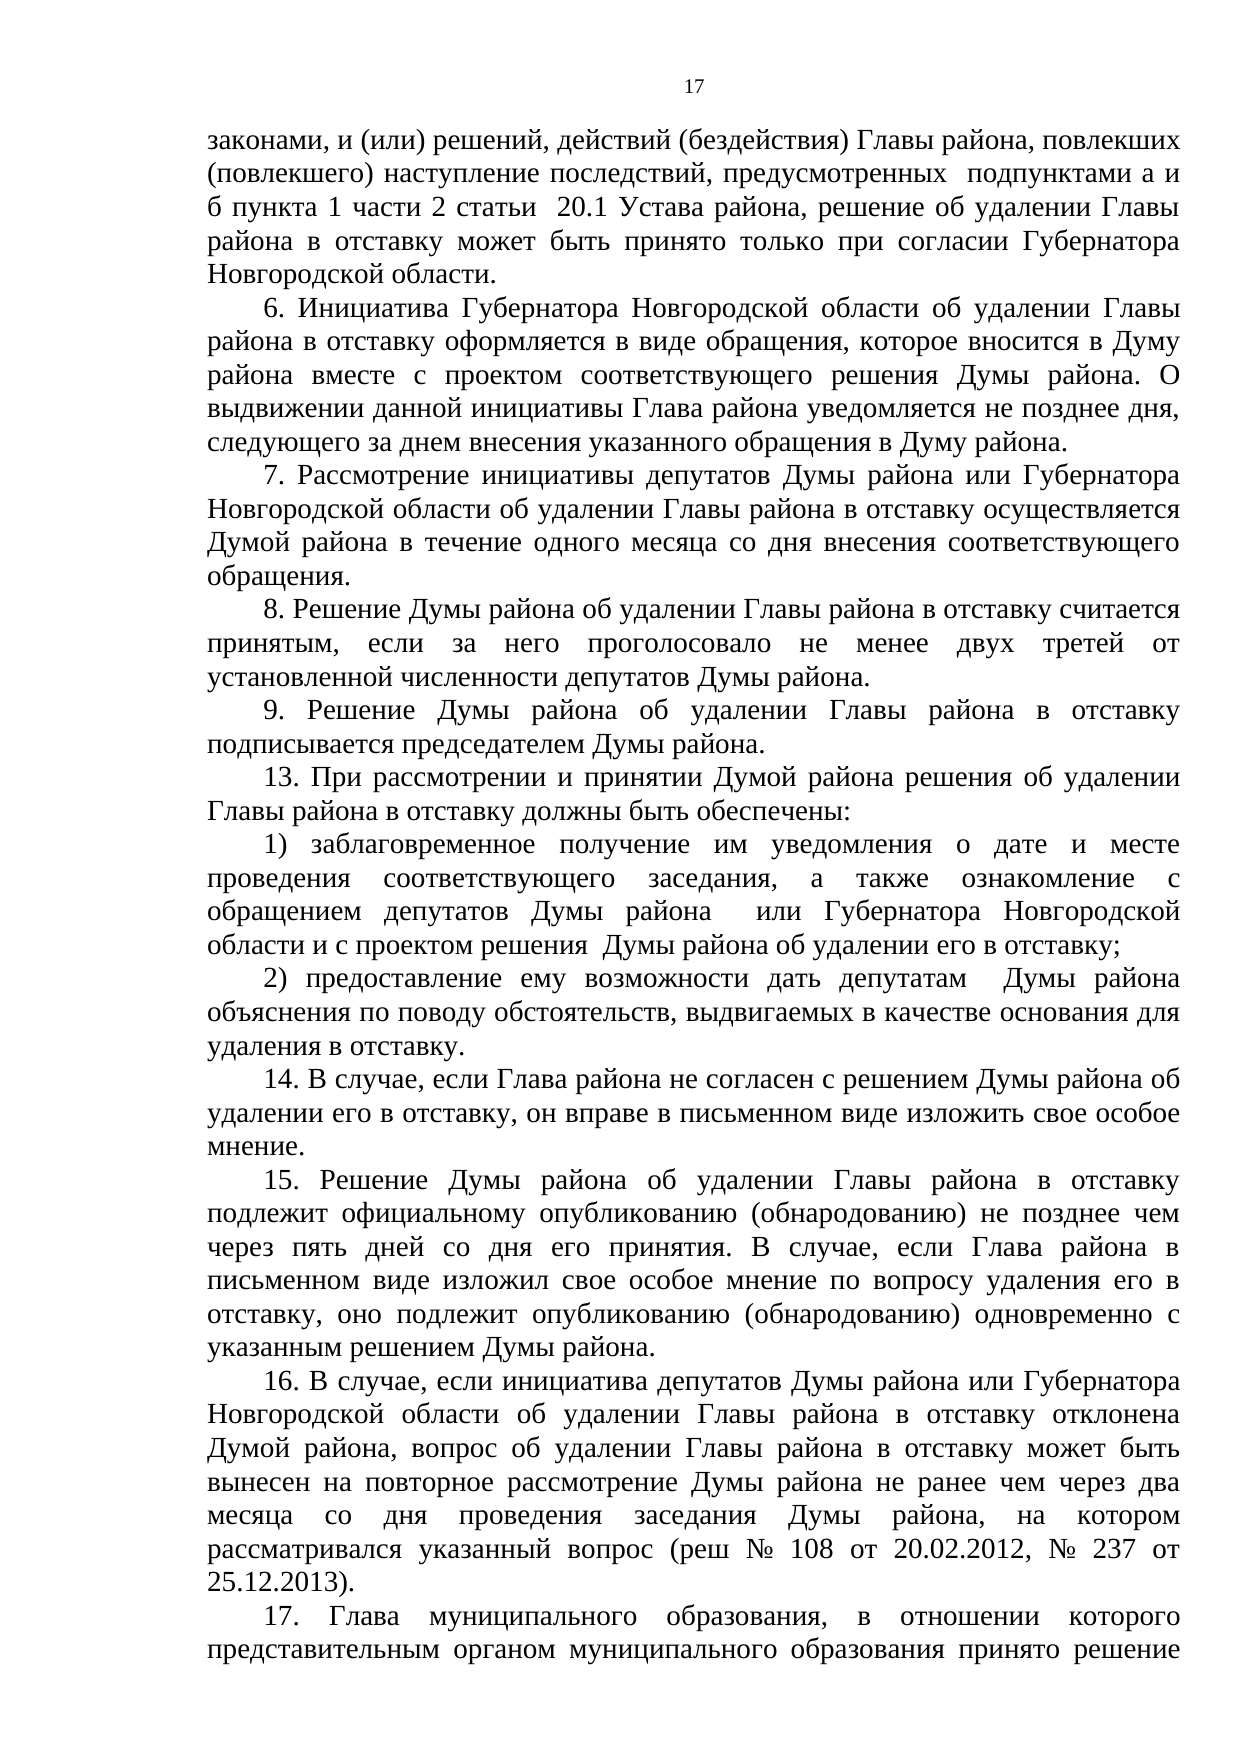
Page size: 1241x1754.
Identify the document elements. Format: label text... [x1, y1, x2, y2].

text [207, 122, 1181, 290]
text 15. Решение Думы района об удалении Главы района в отставку подлежит официальному опубликованию (обнародованию) не позднее чем через пять дней со дня его принятия. В случае, если Глава района в письменном виде изложил свое особое мнение по вопросу удаления его в отставку, оно подлежит опубликованию (обнародованию) одновременно с указанным решением Думы района. [207, 1162, 1181, 1363]
text 16. В случае, если инициатива депутатов Думы района или Губернатора Новгородской области об удалении Главы района в отставку отклонена Думой района, вопрос об удалении Главы района в отставку может быть вынесен на повторное рассмотрение Думы района не ранее чем через два месяца со дня проведения заседания Думы района, на котором рассматривался указанный вопрос (реш № 108 от 20.02.2012, № 237 от 25.12.2013). [207, 1363, 1181, 1598]
text 1) заблаговременное получение им уведомления о дате и месте проведения соответствующего заседания, а также ознакомление с обращением депутатов Думы района или Губернатора Новгородской области и с проектом решения Думы района об удалении его в отставку; [207, 826, 1181, 961]
text 14. В случае, если Глава района не согласен с решением Думы района об удалении его в отставку, он вправе в письменном виде изложить свое особое мнение. [207, 1061, 1181, 1162]
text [207, 1598, 1181, 1665]
text 7. Рассмотрение инициативы депутатов Думы района или Губернатора Новгородской области об удалении Главы района в отставку осуществляется Думой района в течение одного месяца со дня внесения соответствующего обращения. [207, 457, 1181, 592]
text 2) предоставление ему возможности дать депутатам Думы района объяснения по поводу обстоятельств, выдвигаемых в качестве основания для удаления в отставку. [207, 961, 1181, 1061]
text 6. Инициатива Губернатора Новгородской области об удалении Главы района в отставку оформляется в виде обращения, которое вносится в Думу района вместе с проектом соответствующего решения Думы района. О выдвижении данной инициативы Глава района уведомляется не позднее дня, следующего за днем внесения указанного обращения в Думу района. [207, 290, 1181, 457]
text 9. Решение Думы района об удалении Главы района в отставку подписывается председателем Думы района. [207, 692, 1181, 759]
text 8. Решение Думы района об удалении Главы района в отставку считается принятым, если за него проголосовало не менее двух третей от установленной численности депутатов Думы района. [207, 592, 1181, 692]
text 13. При рассмотрении и принятии Думой района решения об удалении Главы района в отставку должны быть обеспечены: [207, 759, 1181, 826]
